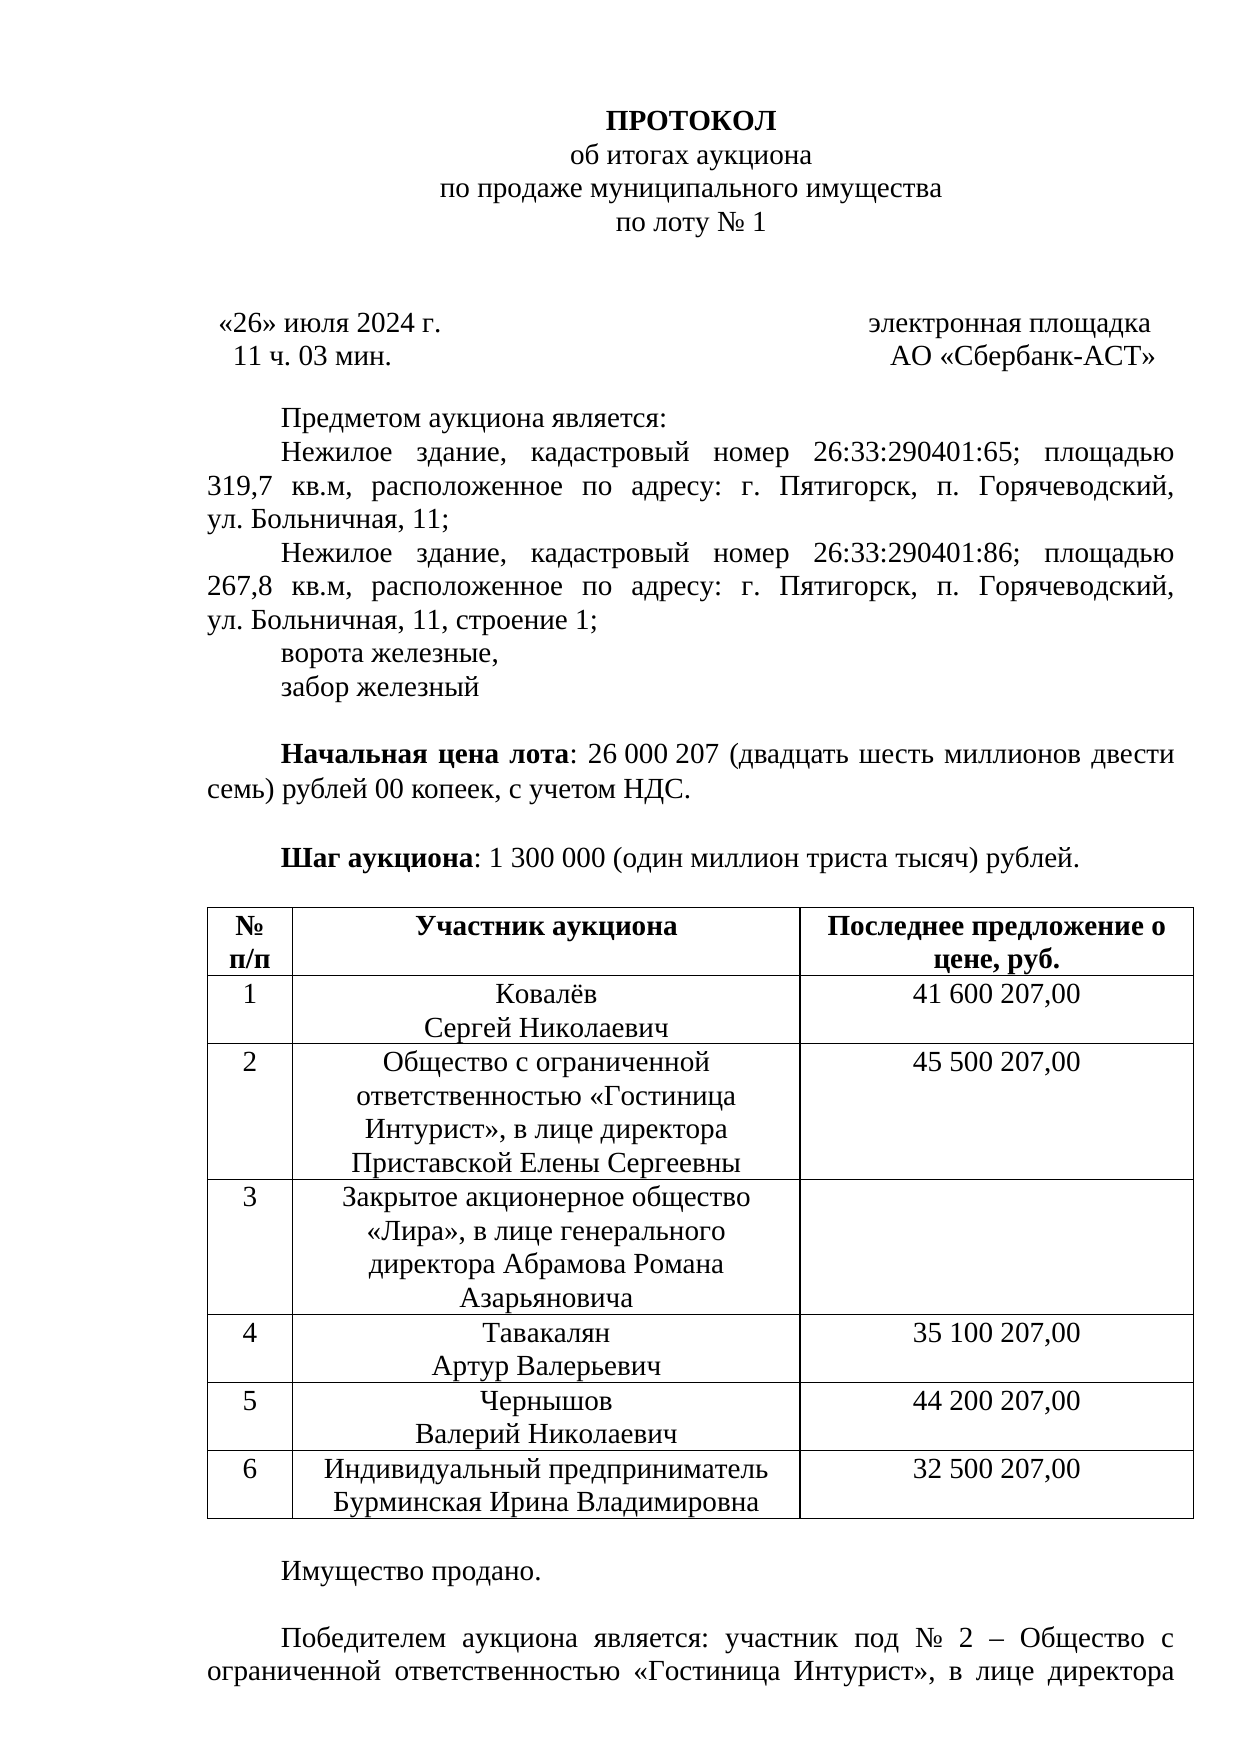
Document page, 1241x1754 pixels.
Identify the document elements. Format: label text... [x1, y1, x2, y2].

table_cell Чернышов Валерий Николаевич [293, 1383, 799, 1450]
table_cell 3 [208, 1180, 292, 1314]
table_cell [801, 1180, 1193, 1314]
table_cell 35 100 207,00 [801, 1315, 1193, 1382]
text Нежилое здание, кадастровый номер 26:33:290401:86; площадью 267,8 кв.м, расположенное по адресу: г. Пятигорск, п. Горячеводский, ул. Больничная, 11, строение 1; [207, 535, 1175, 635]
table_cell 32 500 207,00 [801, 1451, 1193, 1518]
table_cell 45 500 207,00 [801, 1044, 1193, 1178]
table_header Участник аукциона [293, 908, 799, 975]
table_cell Индивидуальный предприниматель Бурминская Ирина Владимировна [293, 1451, 799, 1518]
text Имущество продано. [207, 1553, 1175, 1586]
table_cell 41 600 207,00 [801, 976, 1193, 1043]
text ПРОТОКОЛ [207, 103, 1175, 137]
table_cell Тавакалян Артур Валерьевич [293, 1315, 799, 1382]
table_cell 5 [208, 1383, 292, 1450]
text Предметом аукциона является: [207, 401, 1175, 434]
text ворота железные, [207, 635, 1175, 669]
table_cell Закрытое акционерное общество «Лира», в лице генерального директора Абрамова Романа Азарьяновича [293, 1180, 799, 1314]
table_cell 1 [208, 976, 292, 1043]
text об итогах аукциона [207, 137, 1175, 171]
table_cell Общество с ограниченной ответственностью «Гостиница Интурист», в лице директора Приставской Елены Сергеевны [293, 1044, 799, 1178]
table_cell Ковалёв Сергей Николаевич [293, 976, 799, 1043]
table_header № п/п [208, 908, 292, 975]
table_header «26» июля 2024 г. 11 ч. 03 мин. [207, 305, 689, 372]
table_cell 4 [208, 1315, 292, 1382]
text Нежилое здание, кадастровый номер 26:33:290401:65; площадью 319,7 кв.м, расположенное по адресу: г. Пятигорск, п. Горячеводский, ул. Больничная, 11; [207, 434, 1175, 535]
text Начальная цена лота: 26 000 207 (двадцать шесть миллионов двести семь) рублей 00 копеек, с учетом НДС. [207, 736, 1175, 805]
text забор железный [207, 669, 1175, 702]
text Шаг аукциона: 1 300 000 (один миллион триста тысяч) рублей. [207, 840, 1175, 873]
text по продаже муниципального имущества [207, 171, 1175, 204]
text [207, 1620, 1175, 1687]
table_cell 2 [208, 1044, 292, 1178]
table_cell 6 [208, 1451, 292, 1518]
table_cell 44 200 207,00 [801, 1383, 1193, 1450]
table_header электронная площадка АО «Сбербанк-АСТ» [689, 305, 1175, 372]
table_header Последнее предложение о цене, руб. [801, 908, 1193, 975]
text по лоту № 1 [207, 204, 1175, 238]
